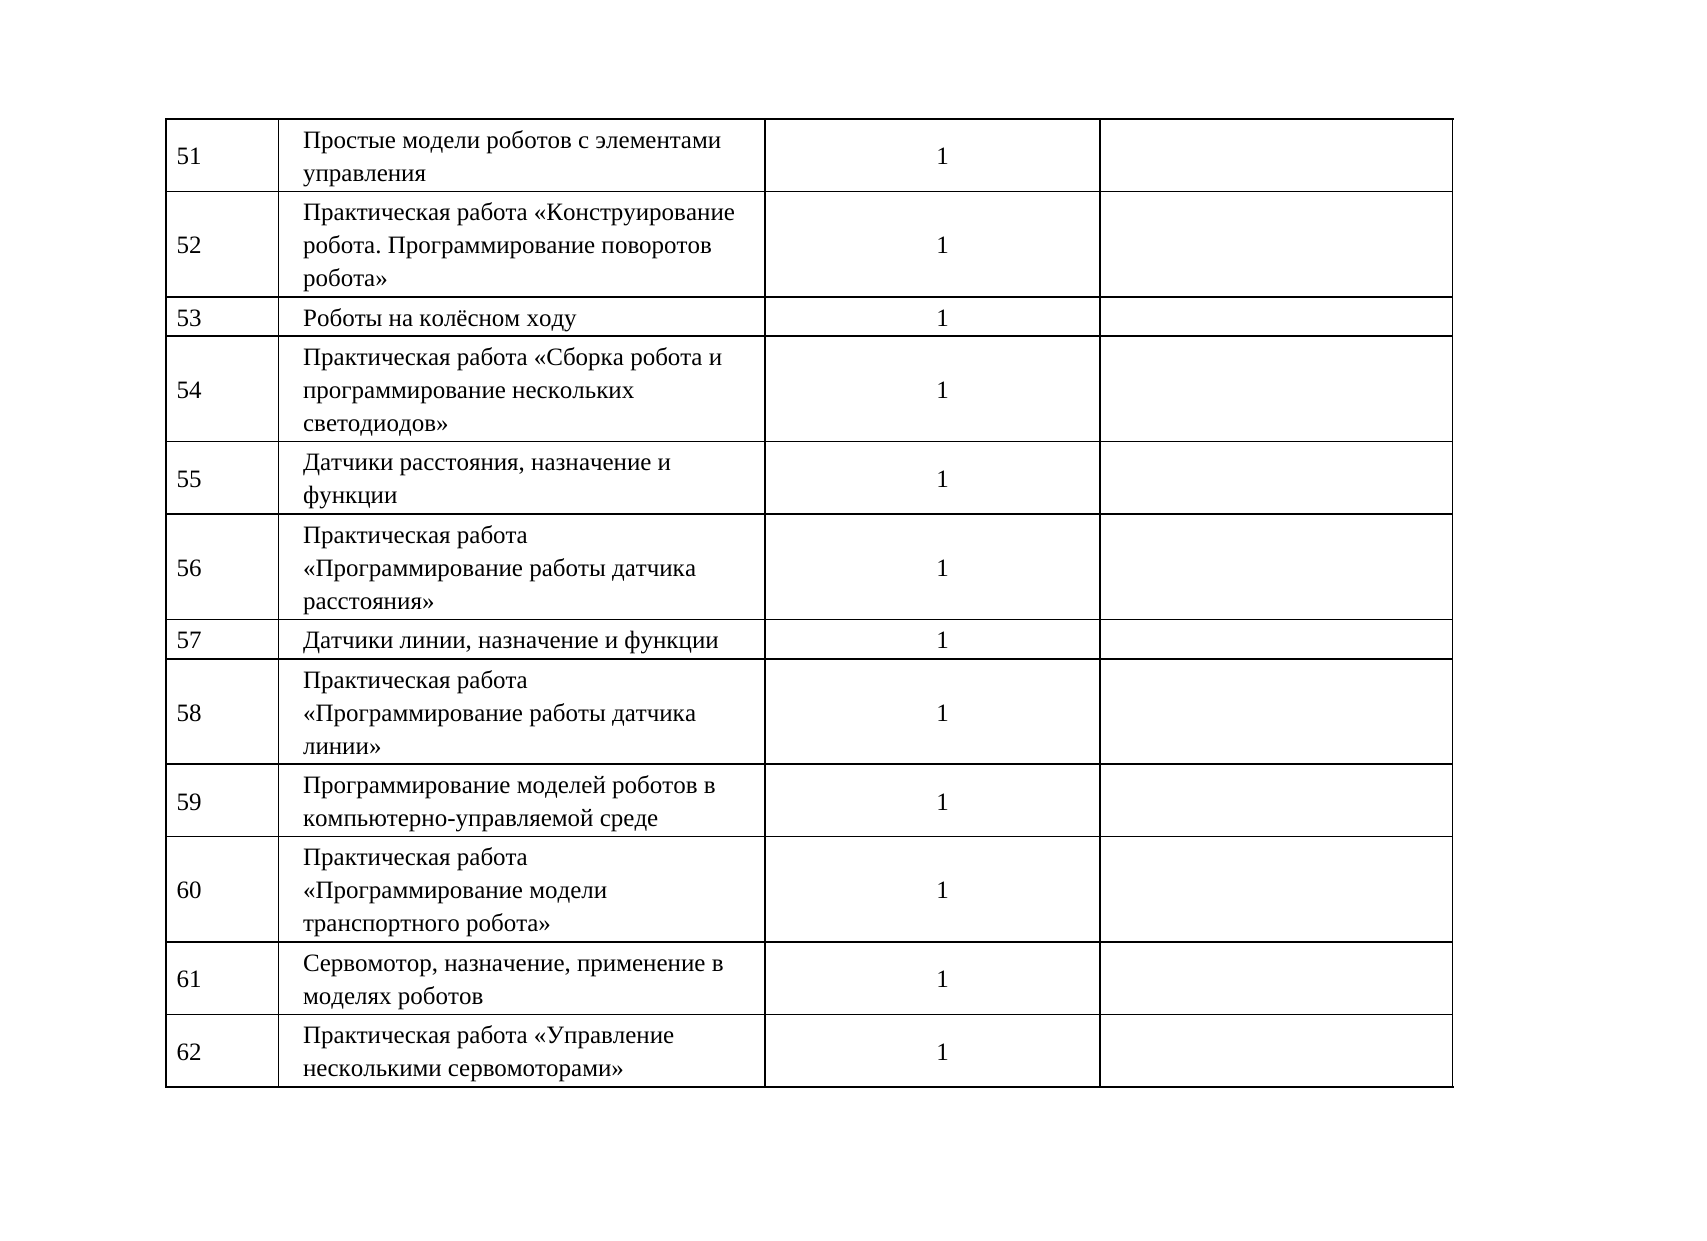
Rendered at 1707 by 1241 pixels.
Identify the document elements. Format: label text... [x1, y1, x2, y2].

table_cell [1101, 660, 1452, 763]
table_cell Сервомотор, назначение, применение в моделях роботов [279, 943, 764, 1013]
table_cell 1 [766, 765, 1099, 836]
table_cell [1101, 120, 1452, 191]
table_cell 58 [167, 660, 278, 763]
table_cell [1101, 837, 1452, 941]
table_cell [1101, 298, 1452, 335]
table_cell 54 [167, 337, 278, 441]
table_cell 1 [766, 620, 1099, 658]
table_cell 62 [167, 1015, 278, 1086]
table_cell 1 [766, 192, 1099, 296]
table_cell 55 [167, 442, 278, 513]
table_cell Практическая работа «Программирование работы датчика расстояния» [279, 515, 764, 618]
table_cell [1101, 1015, 1452, 1086]
table_cell Роботы на колёсном ходу [279, 298, 764, 335]
table_cell 1 [766, 837, 1099, 941]
table_cell Практическая работа «Управление несколькими сервомоторами» [279, 1015, 764, 1086]
table_cell 1 [766, 943, 1099, 1013]
table_cell 59 [167, 765, 278, 836]
table_cell 57 [167, 620, 278, 658]
table_cell 60 [167, 837, 278, 941]
table_cell Практическая работа «Программирование работы датчика линии» [279, 660, 764, 763]
table_cell 1 [766, 660, 1099, 763]
table_cell [1101, 192, 1452, 296]
table_cell 1 [766, 1015, 1099, 1086]
table_cell Практическая работа «Программирование модели транспортного робота» [279, 837, 764, 941]
table_cell 61 [167, 943, 278, 1013]
table_cell Датчики расстояния, назначение и функции [279, 442, 764, 513]
table_cell Датчики линии, назначение и функции [279, 620, 764, 658]
table_cell [1101, 442, 1452, 513]
table_cell 52 [167, 192, 278, 296]
table_cell 1 [766, 337, 1099, 441]
table_cell 1 [766, 120, 1099, 191]
table_cell [1101, 515, 1452, 618]
table_cell Практическая работа «Сборка робота и программирование нескольких светодиодов» [279, 337, 764, 441]
table_cell [1101, 765, 1452, 836]
table_cell [1101, 620, 1452, 658]
table_cell [1101, 337, 1452, 441]
table_cell 1 [766, 298, 1099, 335]
table_cell 1 [766, 442, 1099, 513]
table_cell Простые модели роботов с элементами управления [279, 120, 764, 191]
table_cell 53 [167, 298, 278, 335]
table_cell 56 [167, 515, 278, 618]
table_cell 1 [766, 515, 1099, 618]
table_cell [1101, 943, 1452, 1013]
table_cell Практическая работа «Конструирование робота. Программирование поворотов робота» [279, 192, 764, 296]
table_cell Программирование моделей роботов в компьютерно-управляемой среде [279, 765, 764, 836]
table_cell 51 [167, 120, 278, 191]
